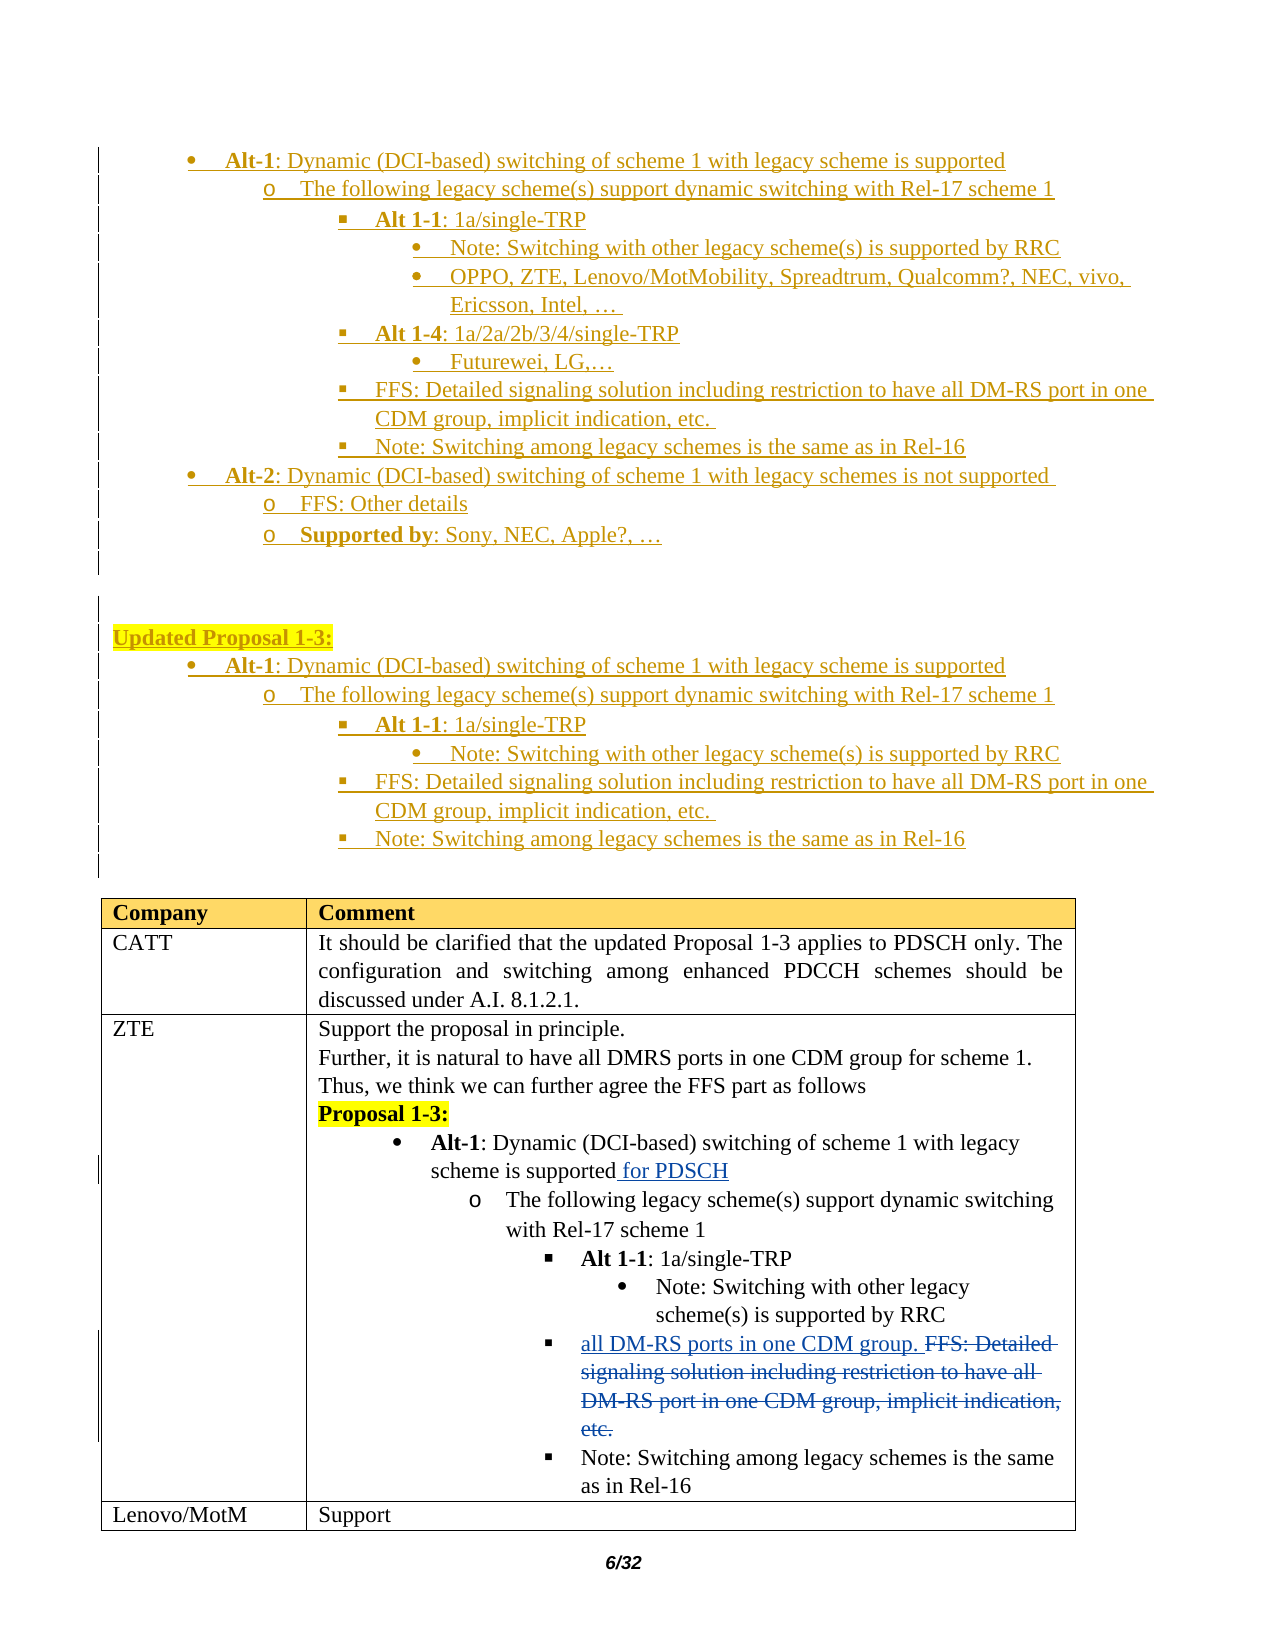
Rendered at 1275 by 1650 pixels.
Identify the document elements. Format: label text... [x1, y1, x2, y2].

table_cell ZTE [102, 1015, 306, 1501]
table_cell Lenovo/MotM [102, 1502, 306, 1530]
table_header Company [102, 899, 306, 928]
table_cell Support the proposal in principle. Further, it is natural to have all DMRS ports in one CDM group for scheme 1. Thus, we think we can further agree the FFS part as follows Proposal 1-3: Alt-1: Dynamic (DCI-based) switching of scheme 1 with legacy scheme is supported The following legacy scheme(s) support dynamic switching with Rel-17 scheme 1 Alt 1-1: 1a/single-TRP Note: Switching with other legacy scheme(s) is supported by RRC Note: Switching among legacy schemes is the same as in Rel-16 [307, 1015, 1075, 1501]
table_cell CATT [102, 929, 306, 1014]
table_cell It should be clarified that the updated Proposal 1-3 applies to PDSCH only. The configuration and switching among enhanced PDCCH schemes should be discussed under A.I. 8.1.2.1. [307, 929, 1075, 1014]
table_header Comment [307, 899, 1075, 928]
table_cell Support [307, 1502, 1075, 1530]
